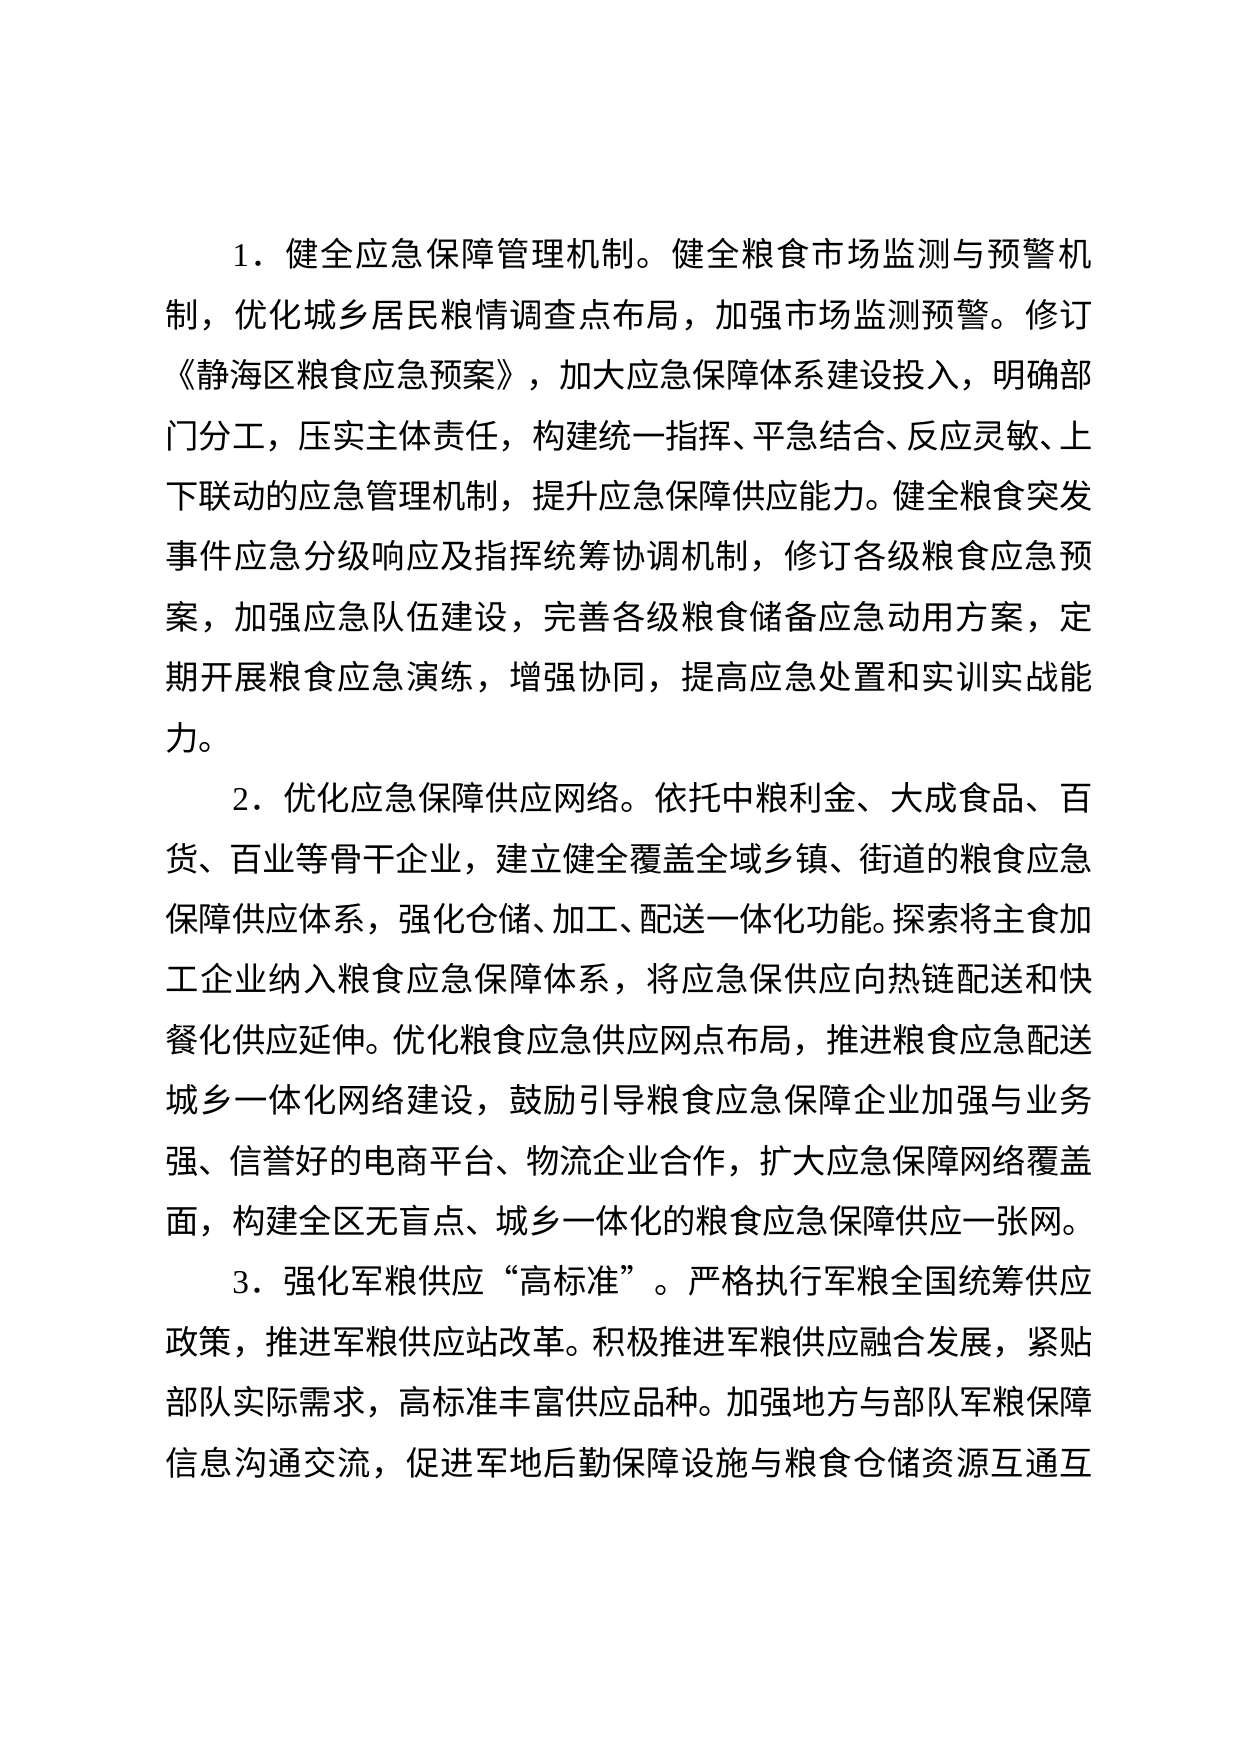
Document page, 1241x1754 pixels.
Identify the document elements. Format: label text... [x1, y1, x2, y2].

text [165, 1125, 1092, 1487]
text （五）提高应急保障水平 [165, 521, 1092, 581]
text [165, 218, 1092, 521]
text 1．健全应急保障管理机制。健全粮食市场监测与预警机制，优化城乡居民粮情调查点布局，加强市场监测预警。修订《静海区粮食应急预案》，加大应急保障体系建设投入，明确部门分工，压实主体责任，构建统一指挥、平急结合、反应灵敏、上下联动的应急管理机制，提升应急保障供应能力。健全粮食突发事件应急分级响应及指挥统筹协调机制，修订各级粮食应急预案，加强应急队伍建设，完善各级粮食储备应急动用方案，定期开展粮食应急演练，增强协同，提高应急处置和实训实战能力。 [165, 581, 1092, 1125]
